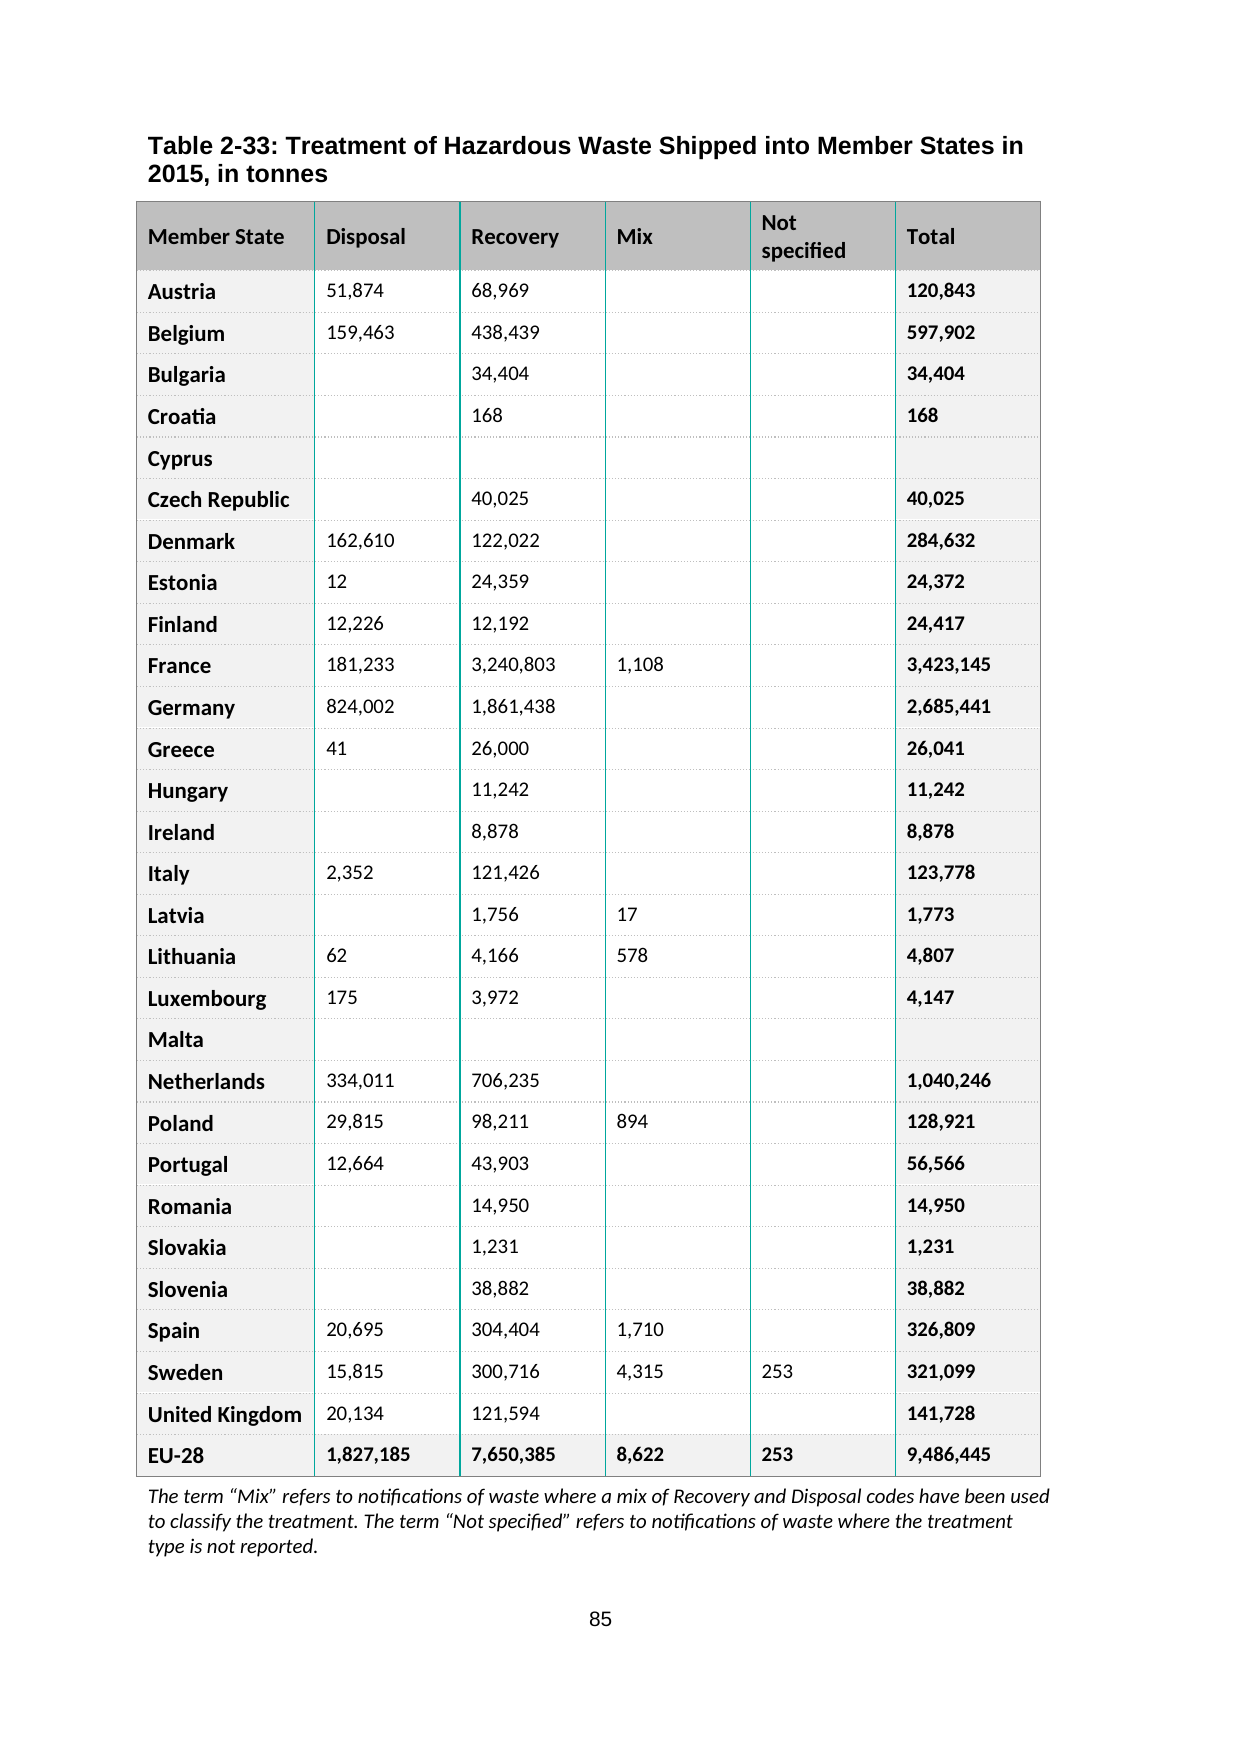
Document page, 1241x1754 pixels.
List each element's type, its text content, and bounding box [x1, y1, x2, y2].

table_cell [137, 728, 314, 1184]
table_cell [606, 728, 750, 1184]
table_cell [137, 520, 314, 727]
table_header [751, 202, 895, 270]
text The term “Mix” refers to notifications of waste where a mix of Recovery and Disposal codes have been used to classify the treatment. The term “Not specified” refers to notifications of waste where the treatment type is not reported. [148, 1483, 1053, 1559]
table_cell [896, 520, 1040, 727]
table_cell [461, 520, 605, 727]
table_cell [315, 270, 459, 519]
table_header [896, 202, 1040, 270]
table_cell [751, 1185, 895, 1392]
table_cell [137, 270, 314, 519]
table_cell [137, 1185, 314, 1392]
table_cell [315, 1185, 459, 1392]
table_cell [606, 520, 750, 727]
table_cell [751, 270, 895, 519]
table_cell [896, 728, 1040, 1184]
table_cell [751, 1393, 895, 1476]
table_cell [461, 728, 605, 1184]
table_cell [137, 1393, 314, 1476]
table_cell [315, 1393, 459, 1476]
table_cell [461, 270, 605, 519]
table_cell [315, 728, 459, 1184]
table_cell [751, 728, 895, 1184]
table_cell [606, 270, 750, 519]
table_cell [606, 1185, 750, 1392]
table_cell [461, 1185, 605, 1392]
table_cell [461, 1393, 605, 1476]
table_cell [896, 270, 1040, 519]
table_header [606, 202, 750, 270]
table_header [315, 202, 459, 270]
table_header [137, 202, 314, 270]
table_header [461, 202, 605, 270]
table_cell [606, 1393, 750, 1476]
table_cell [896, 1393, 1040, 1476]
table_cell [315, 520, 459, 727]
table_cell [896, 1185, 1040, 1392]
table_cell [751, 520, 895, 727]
